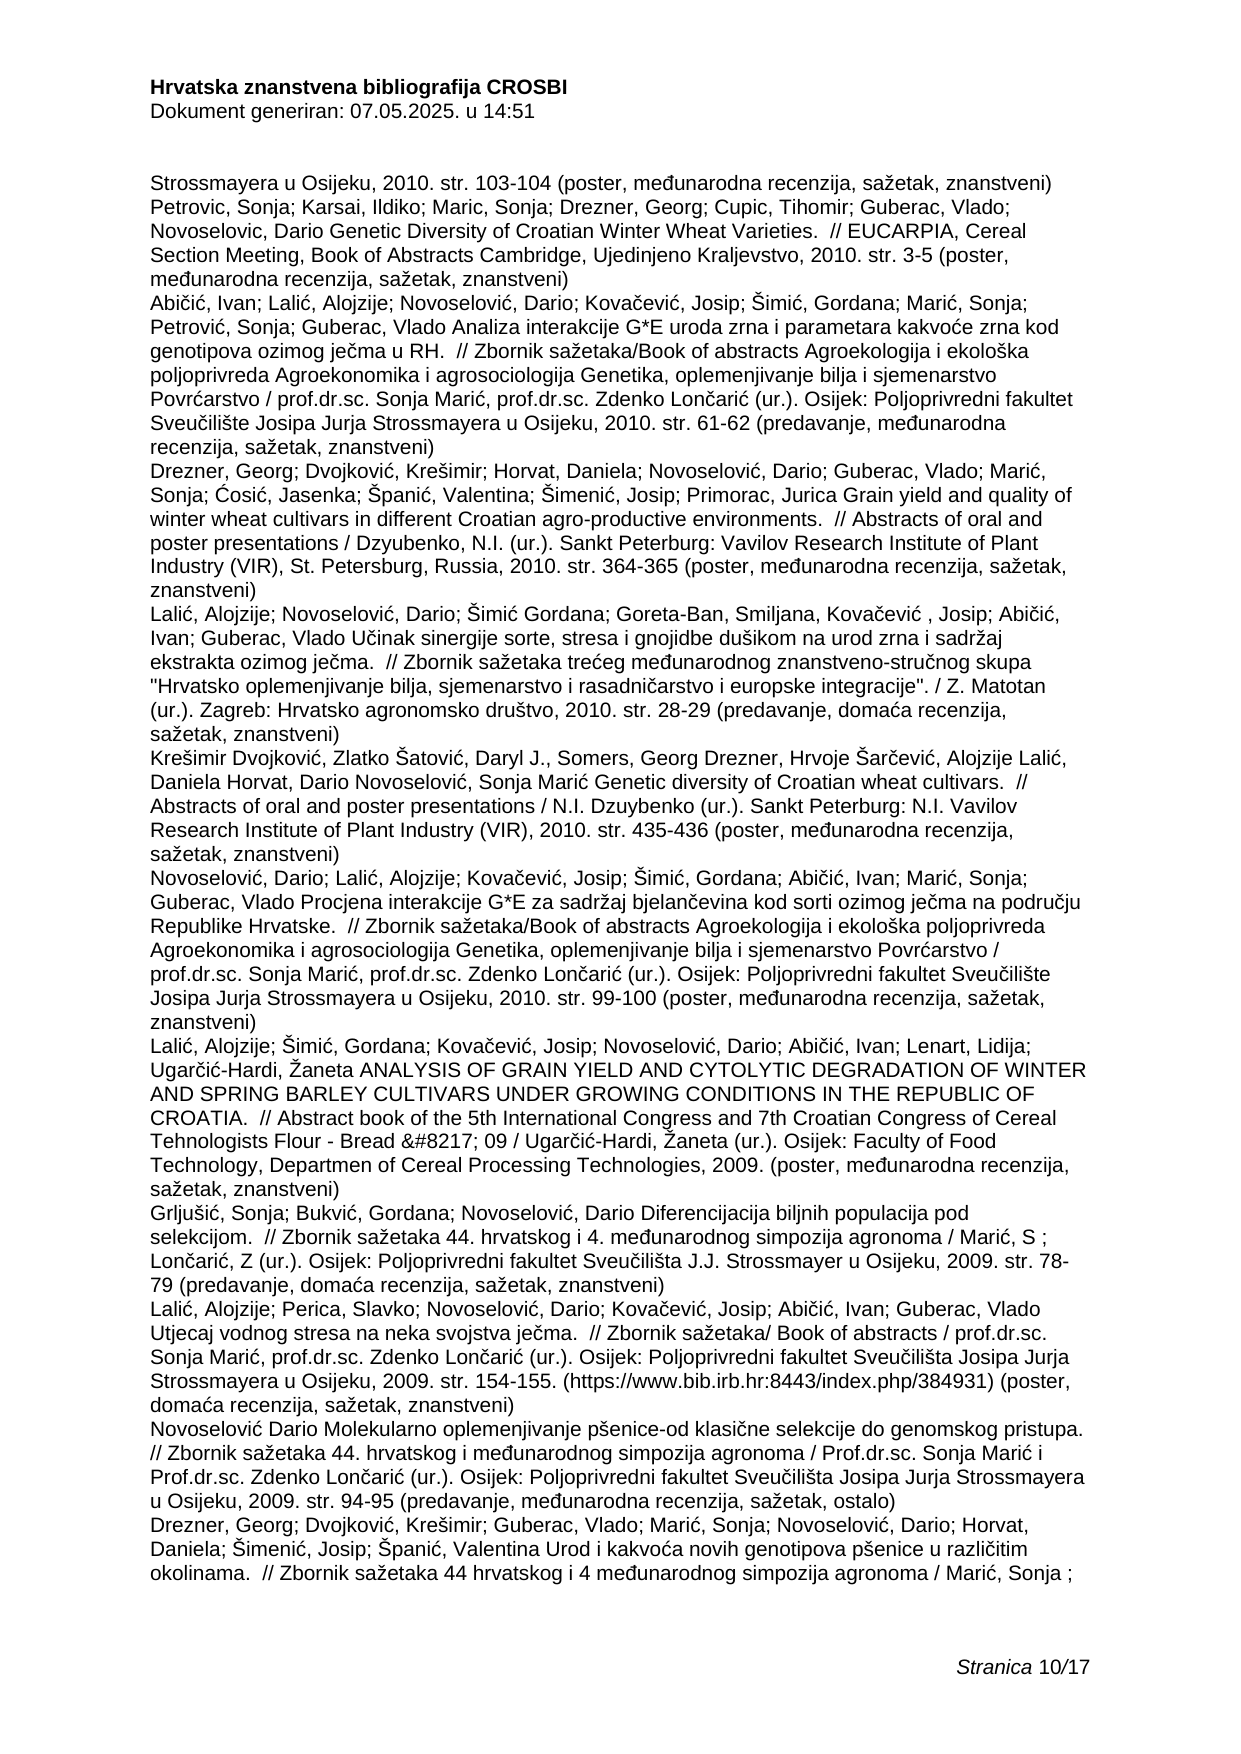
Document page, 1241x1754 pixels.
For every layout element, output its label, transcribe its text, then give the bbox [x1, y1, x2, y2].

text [150, 171, 1090, 195]
text Lalić, Alojzije; Šimić, Gordana; Kovačević, Josip; Novoselović, Dario; Abičić, Ivan; Lenart, Lidija; Ugarčić-Hardi, Žaneta [150, 1033, 1090, 1201]
text Grljušić, Sonja; Bukvić, Gordana; Novoselović, Dario [150, 1201, 1090, 1297]
text Novoselović, Dario; Lalić, Alojzije; Kovačević, Josip; Šimić, Gordana; Abičić, Ivan; Marić, Sonja; Guberac, Vlado [150, 866, 1090, 1033]
text Lalić, Alojzije; Novoselović, Dario; Šimić Gordana; Goreta-Ban, Smiljana, Kovačević , Josip; Abičić, Ivan; Guberac, Vlado [150, 602, 1090, 746]
text Lalić, Alojzije; Perica, Slavko; Novoselović, Dario; Kovačević, Josip; Abičić, Ivan; Guberac, Vlado [150, 1297, 1090, 1417]
text Petrovic, Sonja; Karsai, Ildiko; Maric, Sonja; Drezner, Georg; Cupic, Tihomir; Guberac, Vlado; Novoselovic, Dario [150, 195, 1090, 291]
text Krešimir Dvojković, Zlatko Šatović, Daryl J., Somers, Georg Drezner, Hrvoje Šarčević, Alojzije Lalić, Daniela Horvat, Dario Novoselović, Sonja Marić [150, 746, 1090, 866]
text Novoselović Dario [150, 1417, 1090, 1513]
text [150, 1513, 1090, 1584]
text Drezner, Georg; Dvojković, Krešimir; Horvat, Daniela; Novoselović, Dario; Guberac, Vlado; Marić, Sonja; Ćosić, Jasenka; Španić, Valentina; Šimenić, Josip; Primorac, Jurica [150, 458, 1090, 602]
text Abičić, Ivan; Lalić, Alojzije; Novoselović, Dario; Kovačević, Josip; Šimić, Gordana; Marić, Sonja; Petrović, Sonja; Guberac, Vlado [150, 291, 1090, 458]
